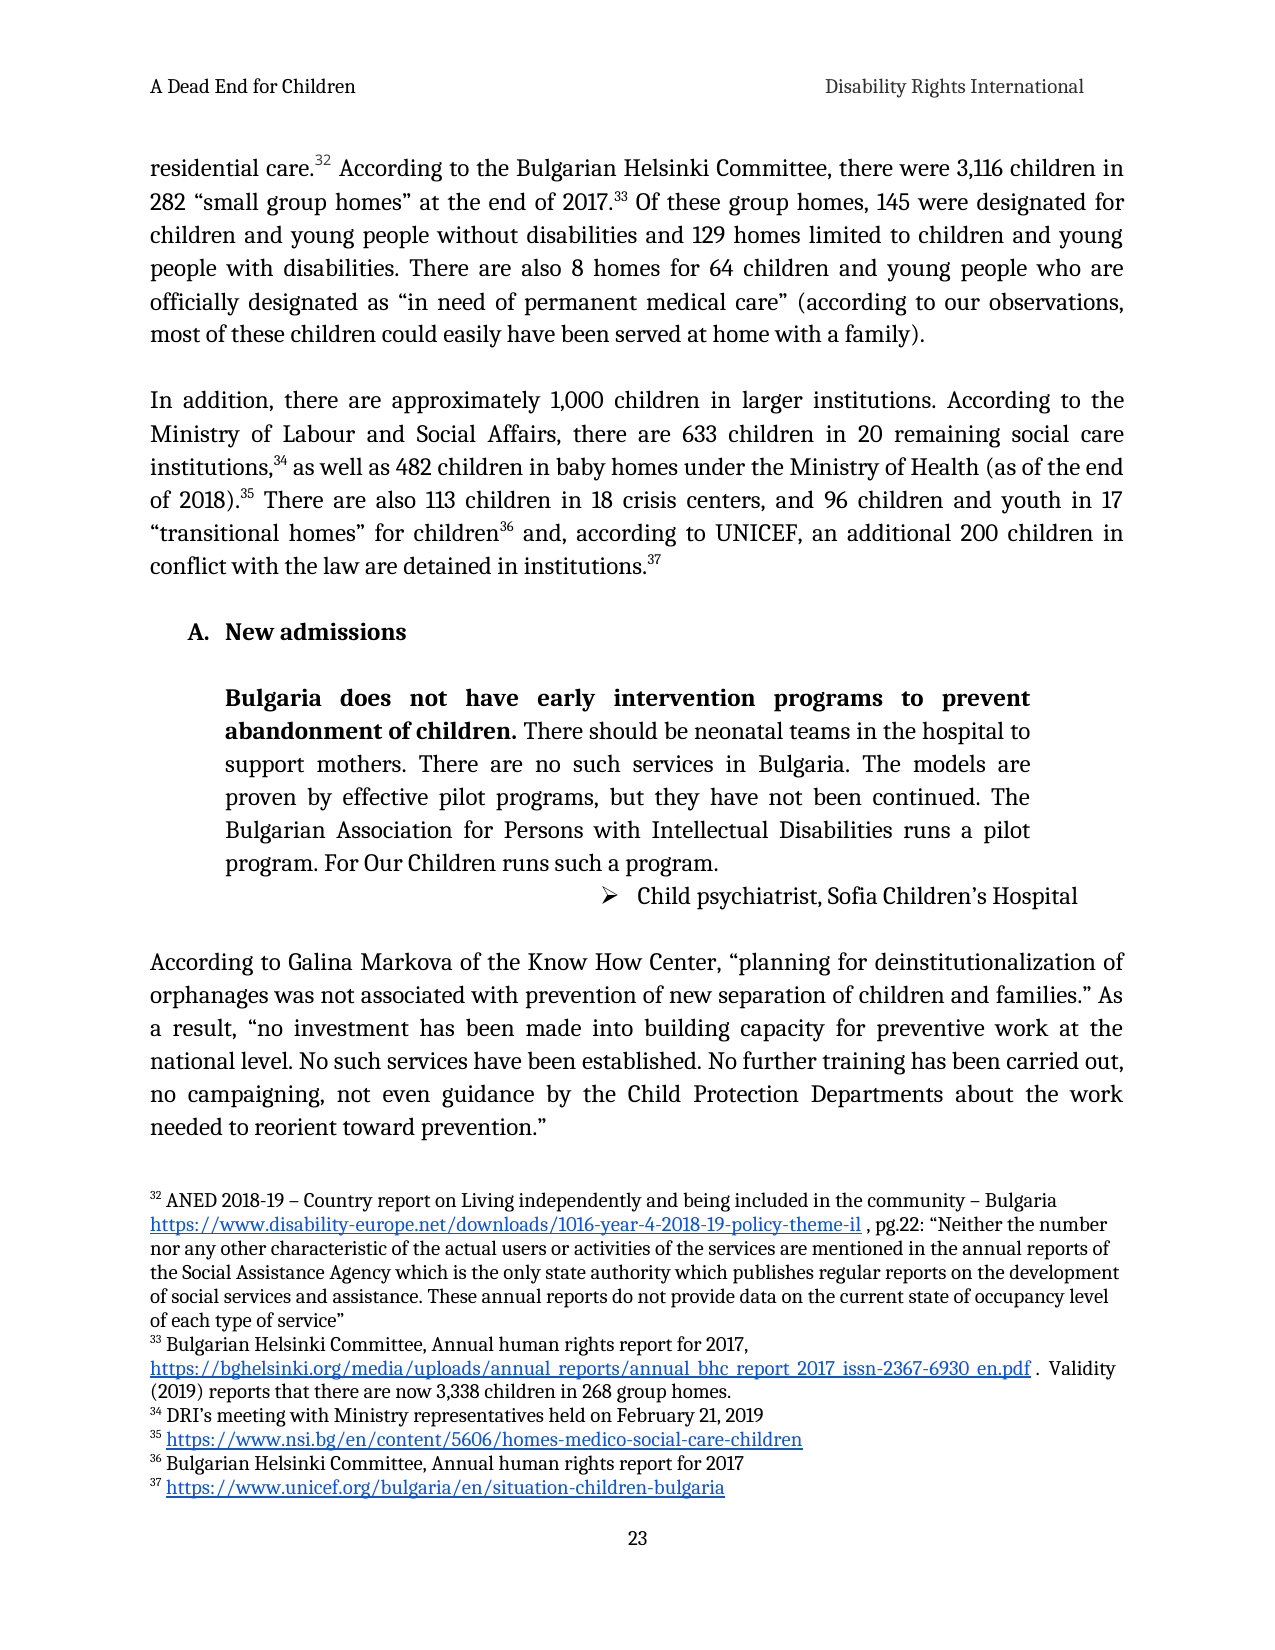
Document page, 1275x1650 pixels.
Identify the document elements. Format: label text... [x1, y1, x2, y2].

text Bulgaria does not have early intervention programs to prevent abandonment of children. There should be neonatal teams in the hospital to support mothers. There are no such services in Bulgaria. The models are proven by effective pilot programs, but they have not been continued. The Bulgarian Association for Persons with Intellectual Disabilities runs a pilot program. For Our Children runs such a program. [225, 684, 1031, 877]
text Disability services are often made available only in a group home setting, creating what are effectively small segregated facilities for children with disabilities. Today, according to one source, there are 3,325 children living in “group homes” or what is called “family-like” residential care. According to the Bulgarian Helsinki Committee, there were 3,116 children in 282 “small group homes” at the end of 2017. Of these group homes, 145 were designated for children and young people without disabilities and 129 homes limited to children and young people with disabilities. There are also 8 homes for 64 children and young people who are officially designated as “in need of permanent medical care” (according to our observations, most of these children could easily have been served at home with a family). [150, 150, 1125, 349]
subtitle New admissions [187, 618, 1125, 646]
text According to Galina Markova of the Know How Center, “planning for deinstitutionalization of orphanages was not associated with prevention of new separation of children and families.” As a result, “no investment has been made into building capacity for preventive work at the national level. No such services have been established. No further training has been carried out, no campaigning, not even guidance by the Child Protection Departments about the work needed to reorient toward prevention.” [150, 948, 1125, 1142]
text In addition, there are approximately 1,000 children in larger institutions. According to the Ministry of Labour and Social Affairs, there are 633 children in 20 remaining social care institutions, as well as 482 children in baby homes under the Ministry of Health (as of the end of 2018). There are also 113 children in 18 crisis centers, and 96 children and youth in 17 “transitional homes” for children and, according to UNICEF, an additional 200 children in conflict with the law are detained in institutions. [150, 386, 1125, 580]
list Child psychiatrist, Sofia Children’s Hospital [600, 882, 1125, 911]
